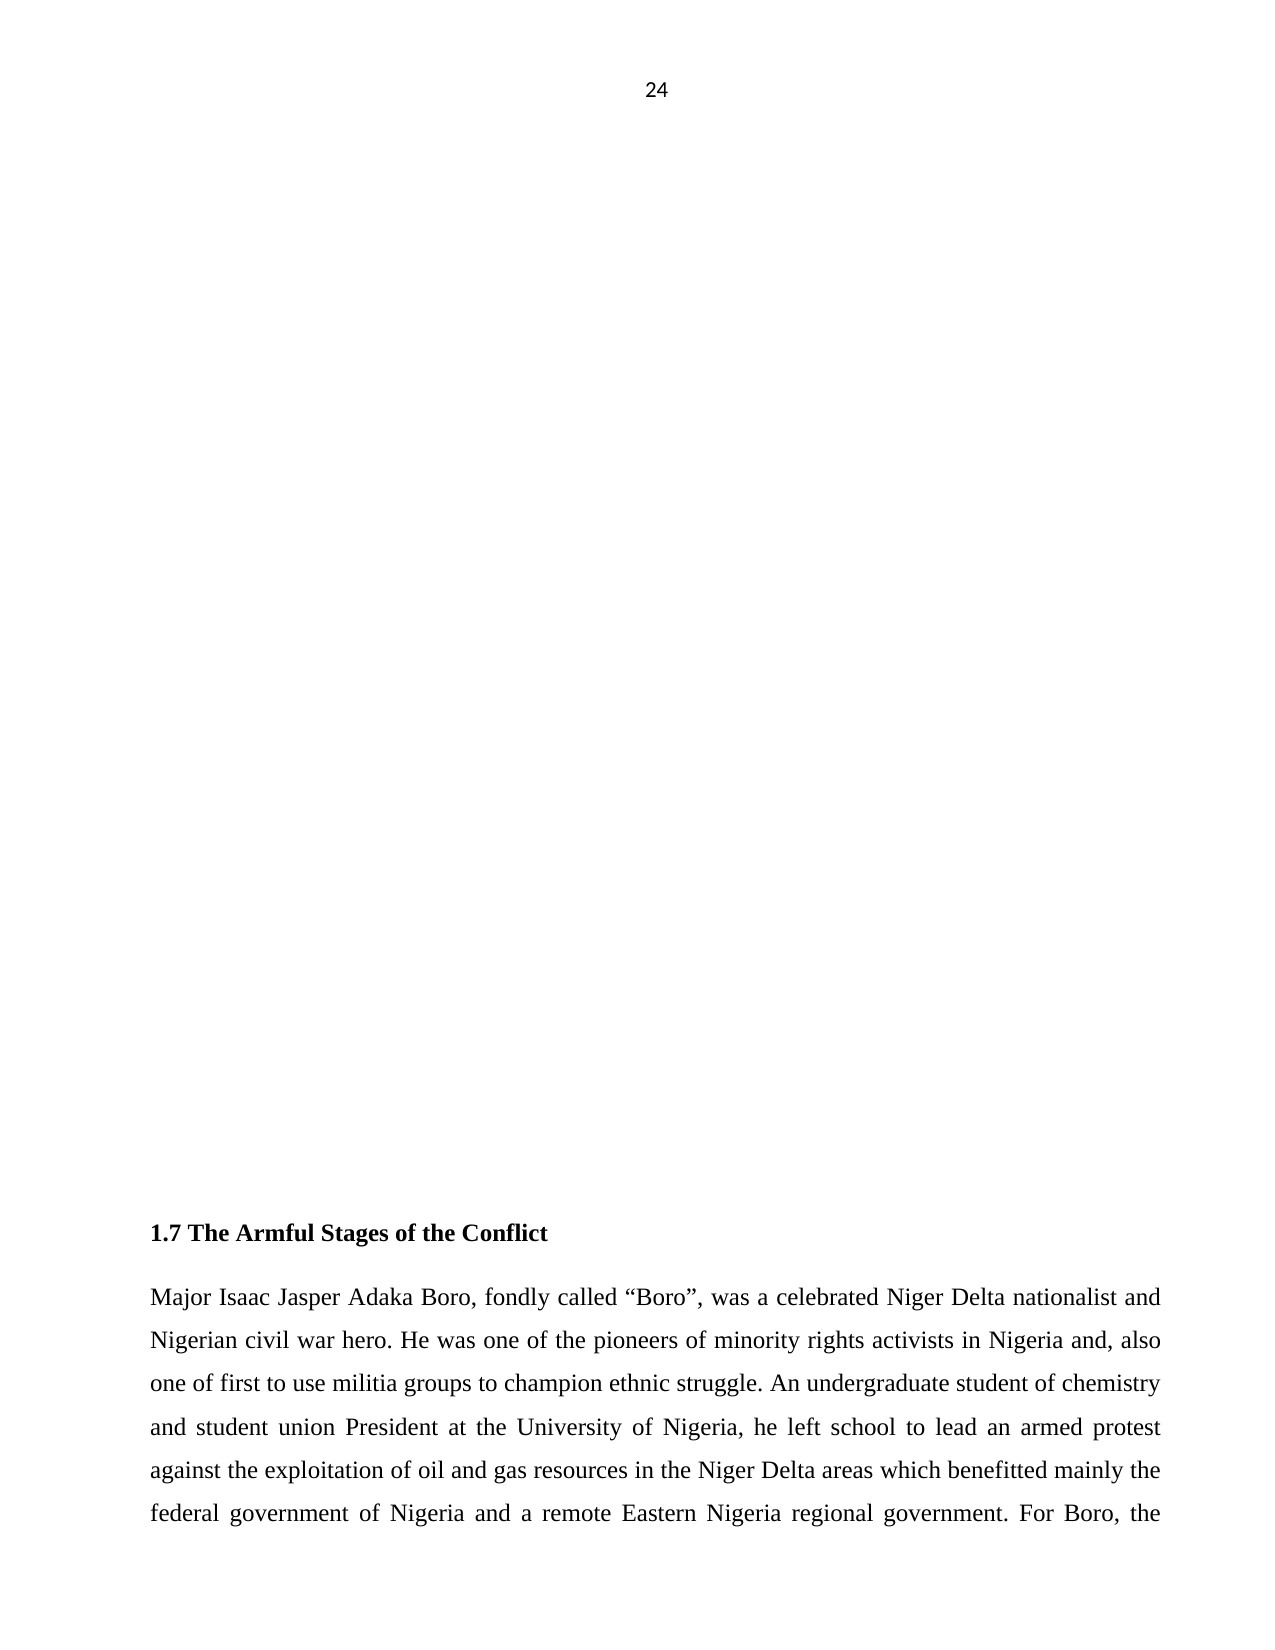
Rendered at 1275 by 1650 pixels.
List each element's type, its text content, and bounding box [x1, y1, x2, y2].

text 1.7 The Armful Stages of the Conflict [150, 1218, 1162, 1247]
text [150, 1282, 1162, 1527]
